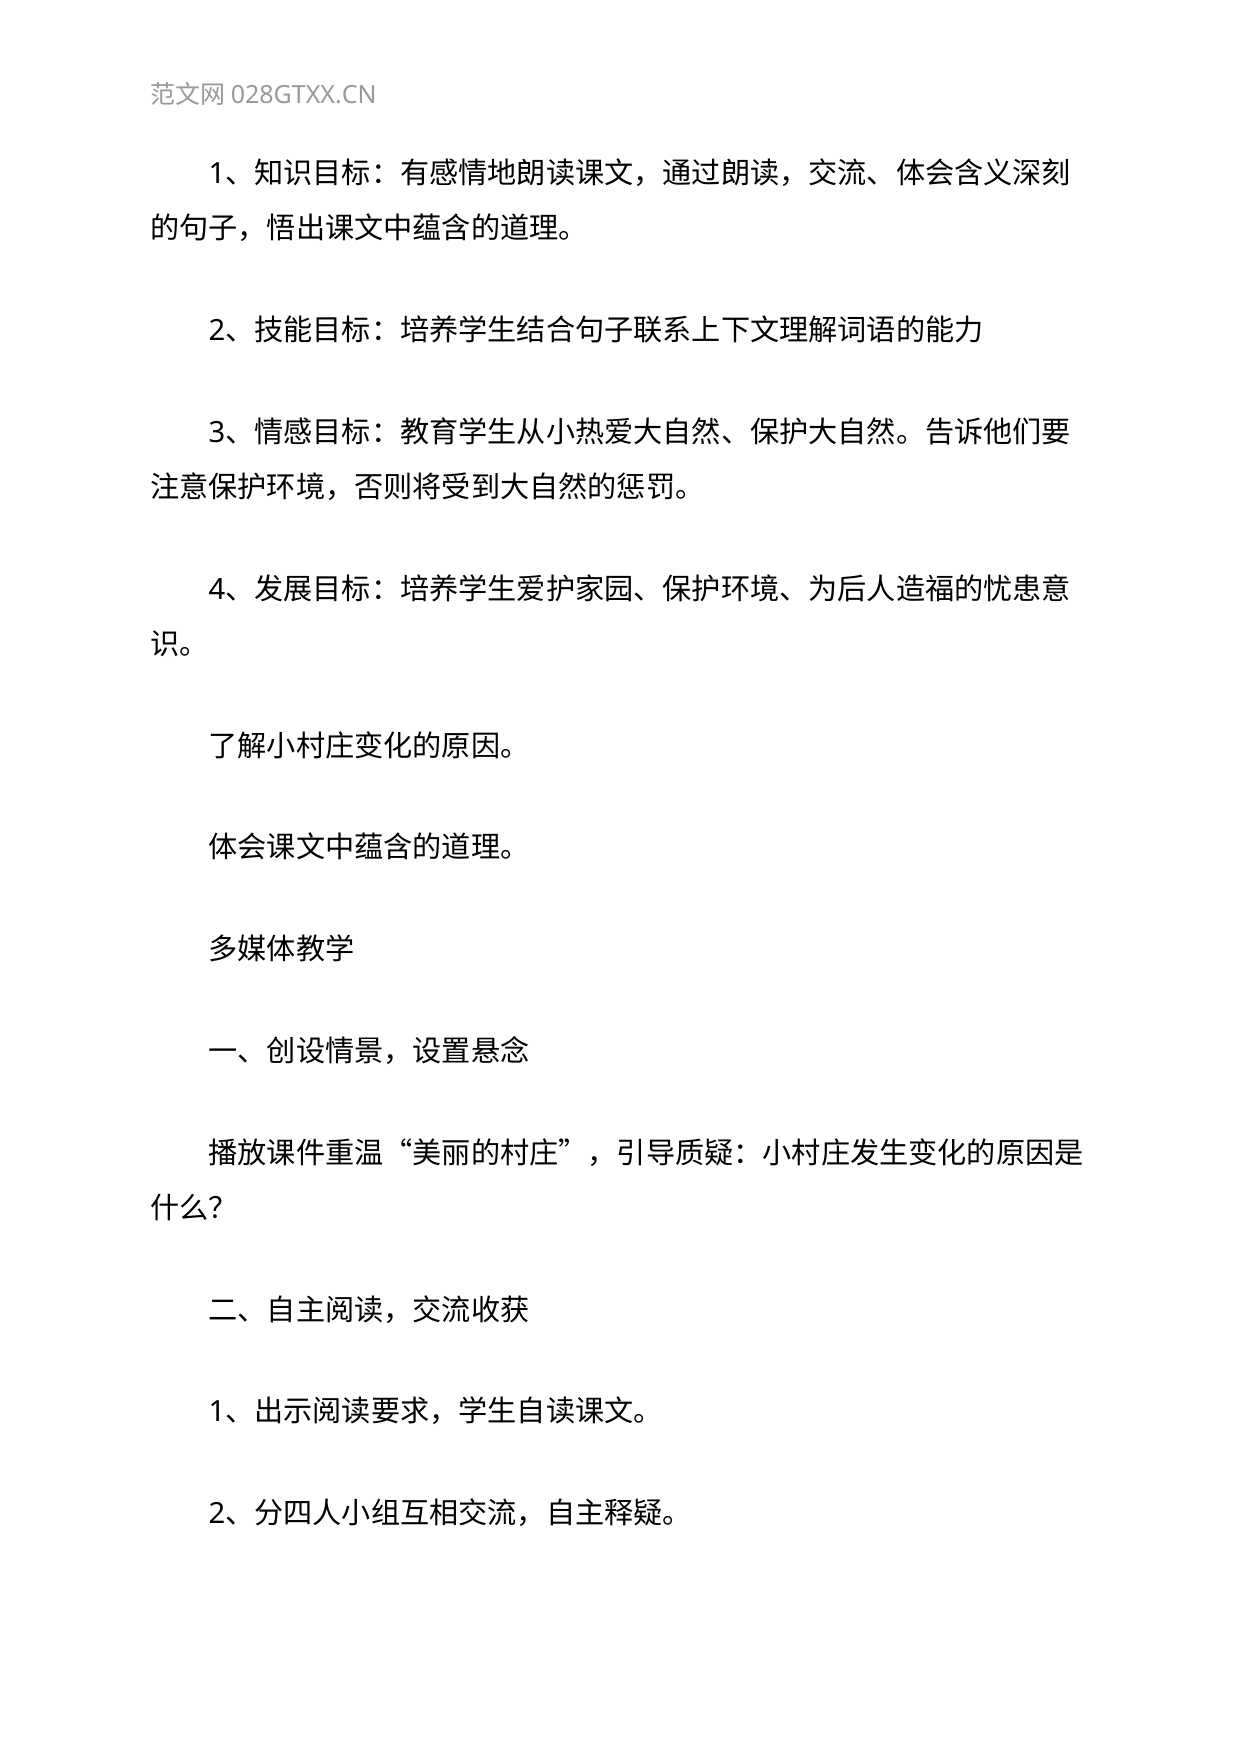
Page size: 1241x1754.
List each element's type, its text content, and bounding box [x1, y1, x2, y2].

text 1、知识目标：有感情地朗读课文，通过朗读，交流、体会含义深刻的句子，悟出课文中蕴含的道理。 [150, 150, 1090, 247]
text 多媒体教学 [150, 926, 1090, 968]
text 2、分四人小组互相交流，自主释疑。 [150, 1490, 1090, 1532]
text 体会课文中蕴含的道理。 [150, 824, 1090, 866]
text 2、技能目标：培养学生结合句子联系上下文理解词语的能力 [150, 307, 1090, 349]
text 1、出示阅读要求，学生自读课文。 [150, 1388, 1090, 1430]
text 3、情感目标：教育学生从小热爱大自然、保护大自然。告诉他们要注意保护环境，否则将受到大自然的惩罚。 [150, 409, 1090, 506]
text 一、创设情景，设置悬念 [150, 1028, 1090, 1070]
text 了解小村庄变化的原因。 [150, 722, 1090, 764]
text 播放课件重温“美丽的村庄”，引导质疑：小村庄发生变化的原因是什么？ [150, 1129, 1090, 1227]
text 二、自主阅读，交流收获 [150, 1286, 1090, 1328]
text 4、发展目标：培养学生爱护家园、保护环境、为后人造福的忧患意识。 [150, 566, 1090, 663]
